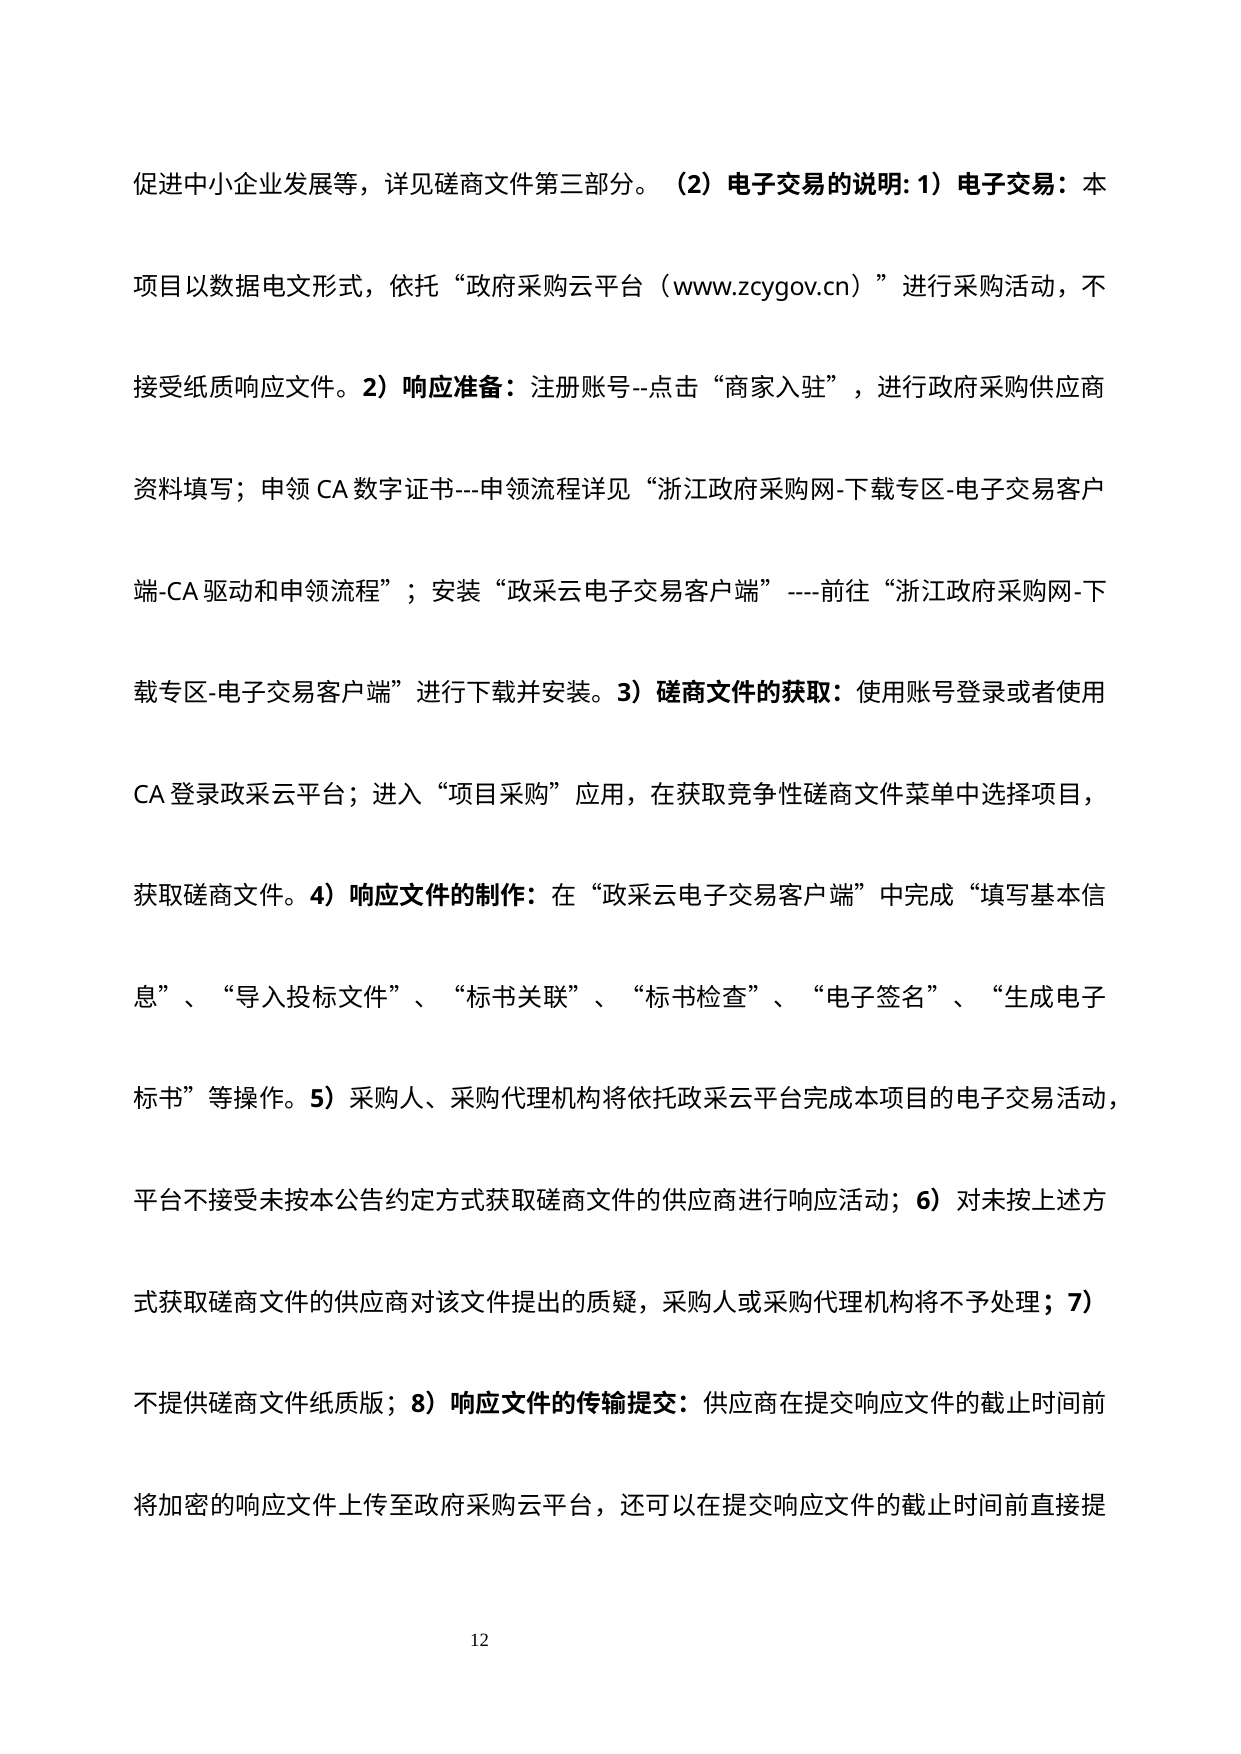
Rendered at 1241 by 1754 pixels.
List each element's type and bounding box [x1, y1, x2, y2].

text [133, 149, 1107, 1537]
